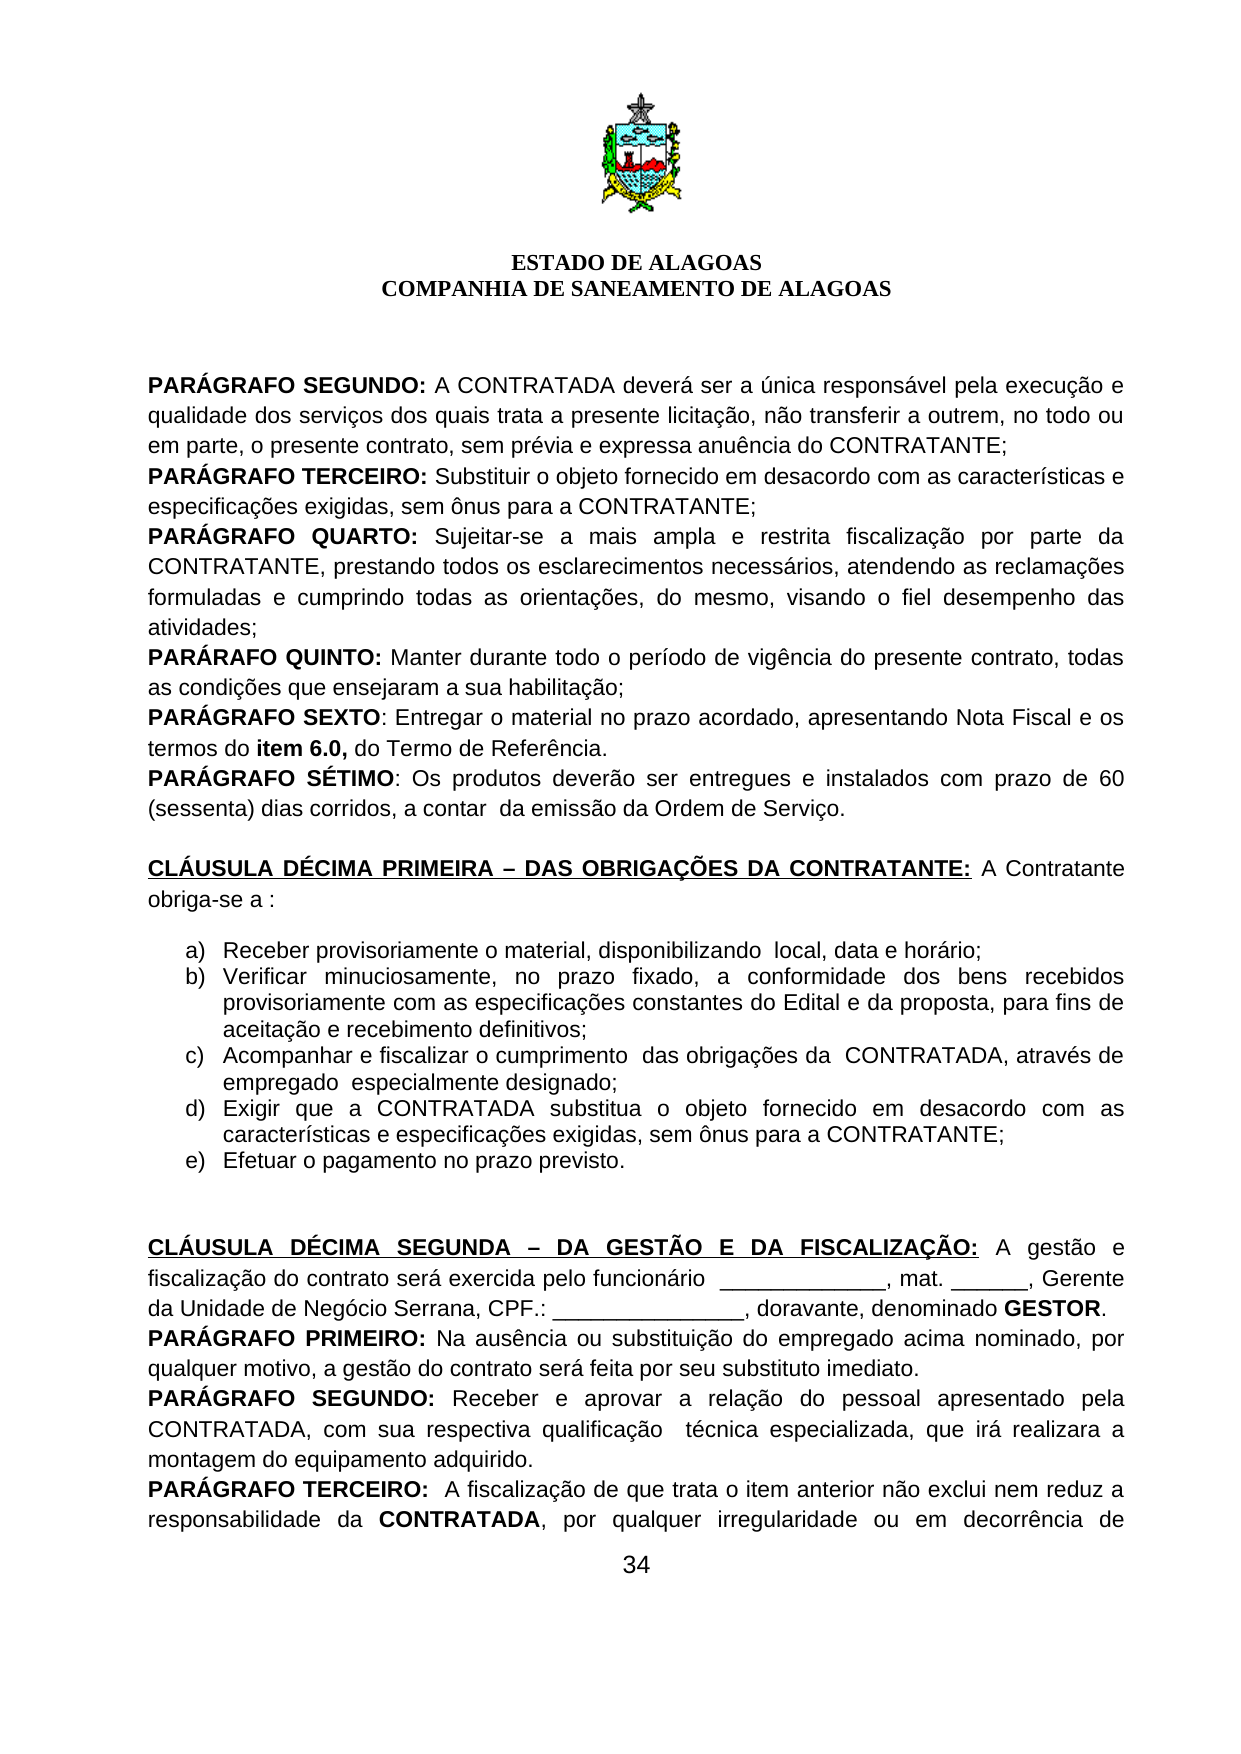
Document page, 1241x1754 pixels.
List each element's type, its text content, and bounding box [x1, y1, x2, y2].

text PARÁGRAFO SEGUNDO: Receber e aprovar a relação do pessoal apresentado pela CONTRATADA, com sua respectiva qualificação técnica especializada, que irá realizara a montagem do equipamento adquirido. [148, 1385, 1125, 1472]
list Acompanhar e fiscalizar o cumprimento das obrigações da CONTRATADA, através de empregado especialmente designado; [185, 1042, 1125, 1095]
text PARÁGRAFO QUARTO: Sujeitar-se a mais ampla e restrita fiscalização por parte da CONTRATANTE, prestando todos os esclarecimentos necessários, atendendo as reclamações formuladas e cumprindo todas as orientações, do mesmo, visando o fiel desempenho das atividades; [148, 523, 1125, 640]
list Verificar minuciosamente, no prazo fixado, a conformidade dos bens recebidos provisoriamente com as especificações constantes do Edital e da proposta, para fins de aceitação e recebimento definitivos; [185, 963, 1125, 1042]
list Receber provisoriamente o material, disponibilizando local, data e horário; [185, 937, 1125, 963]
list Exigir que a CONTRATADA substitua o objeto fornecido em desacordo com as características e especificações exigidas, sem ônus para a CONTRATANTE; [185, 1095, 1125, 1147]
picture [573, 73, 700, 224]
text PARÁGRAFO SÉTIMO: Os produtos deverão ser entregues e instalados com prazo de 60 (sessenta) dias corridos, a contar da emissão da Ordem de Serviço. [148, 765, 1125, 821]
text PARÁGRAFO TERCEIRO: Substituir o objeto fornecido em desacordo com as características e especificações exigidas, sem ônus para a CONTRATANTE; [148, 463, 1125, 519]
text PARÁGRAFO PRIMEIRO: Na ausência ou substituição do empregado acima nominado, por qualquer motivo, a gestão do contrato será feita por seu substituto imediato. [148, 1325, 1125, 1381]
text PARÁRAFO QUINTO: Manter durante todo o período de vigência do presente contrato, todas as condições que ensejaram a sua habilitação; [148, 644, 1125, 701]
text PARÁGRAFO SEXTO: Entregar o material no prazo acordado, apresentando Nota Fiscal e os termos do item 6.0, do Termo de Referência. [148, 704, 1125, 761]
text CLÁUSULA DÉCIMA SEGUNDA – DA GESTÃO E DA FISCALIZAÇÃO: A gestão e fiscalização do contrato será exercida pelo funcionário _____________, mat. ______, Gerente da Unidade de Negócio Serrana, CPF.: _______________, doravante, denominado GESTOR. [148, 1234, 1125, 1321]
text PARÁGRAFO SEGUNDO: A CONTRATADA deverá ser a única responsável pela execução e qualidade dos serviços dos quais trata a presente licitação, não transferir a outrem, no todo ou em parte, o presente contrato, sem prévia e expressa anuência do CONTRATANTE; [148, 372, 1125, 459]
text CLÁUSULA DÉCIMA PRIMEIRA – DAS OBRIGAÇÕES DA CONTRATANTE: A Contratante obriga-se a : [148, 855, 1125, 912]
list Efetuar o pagamento no prazo previsto. [185, 1147, 1125, 1174]
